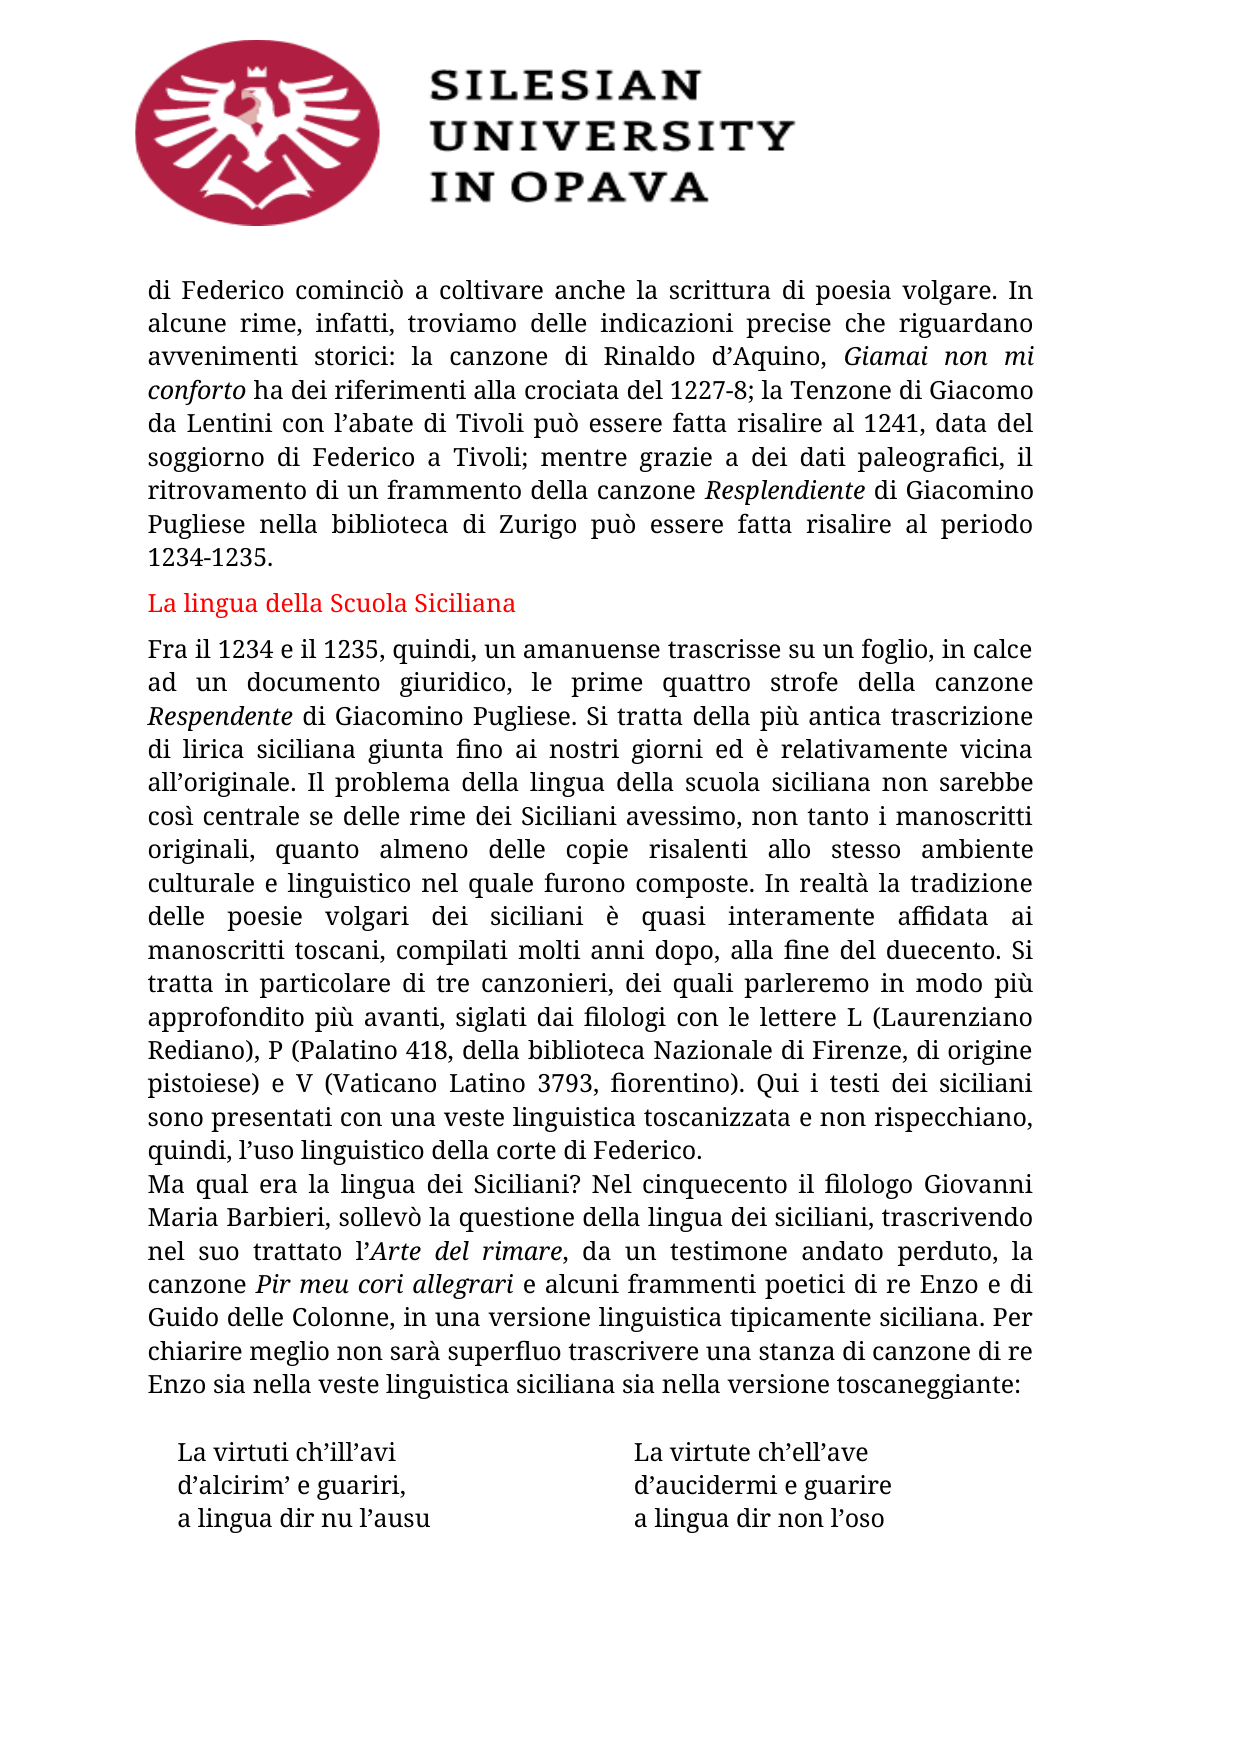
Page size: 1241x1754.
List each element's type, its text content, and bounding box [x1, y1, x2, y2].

text Fra il 1234 e il 1235, quindi, un amanuense trascrisse su un foglio, in calce ad un documento giuridico, le prime quattro strofe della canzone Respendente di Giacomino Pugliese. Si tratta della più antica trascrizione di lirica siciliana giunta fino ai nostri giorni ed è relativamente vicina all’originale. Il problema della lingua della scuola siciliana non sarebbe così centrale se delle rime dei Siciliani avessimo, non tanto i manoscritti originali, quanto almeno delle copie risalenti allo stesso ambiente culturale e linguistico nel quale furono composte. In realtà la tradizione delle poesie volgari dei siciliani è quasi interamente affidata ai manoscritti toscani, compilati molti anni dopo, alla fine del duecento. Si tratta in particolare di tre canzonieri, dei quali parleremo in modo più approfondito più avanti, siglati dai filologi con le lettere L (Laurenziano Rediano), P (Palatino 418, della biblioteca Nazionale di Firenze, di origine pistoiese) e V (Vaticano Latino 3793, fiorentino). Qui i testi dei siciliani sono presentati con una veste linguistica toscanizzata e non rispecchiano, quindi, l’uso linguistico della corte di Federico. [147, 632, 1034, 1167]
picture [135, 40, 796, 226]
text Ma qual era la lingua dei Siciliani? Nel cinquecento il filologo Giovanni Maria Barbieri, sollevò la questione della lingua dei siciliani, trascrivendo nel suo trattato l’Arte del rimare, da un testimone andato perduto, la canzone Pir meu cori allegrari e alcuni frammenti poetici di re Enzo e di Guido delle Colonne, in una versione linguistica tipicamente siciliana. Per chiarire meglio non sarà superfluo trascrivere una stanza di canzone di re Enzo sia nella veste linguistica siciliana sia nella versione toscaneggiante: [147, 1167, 1034, 1401]
text La lingua della Scuola Siciliana [147, 586, 1034, 619]
